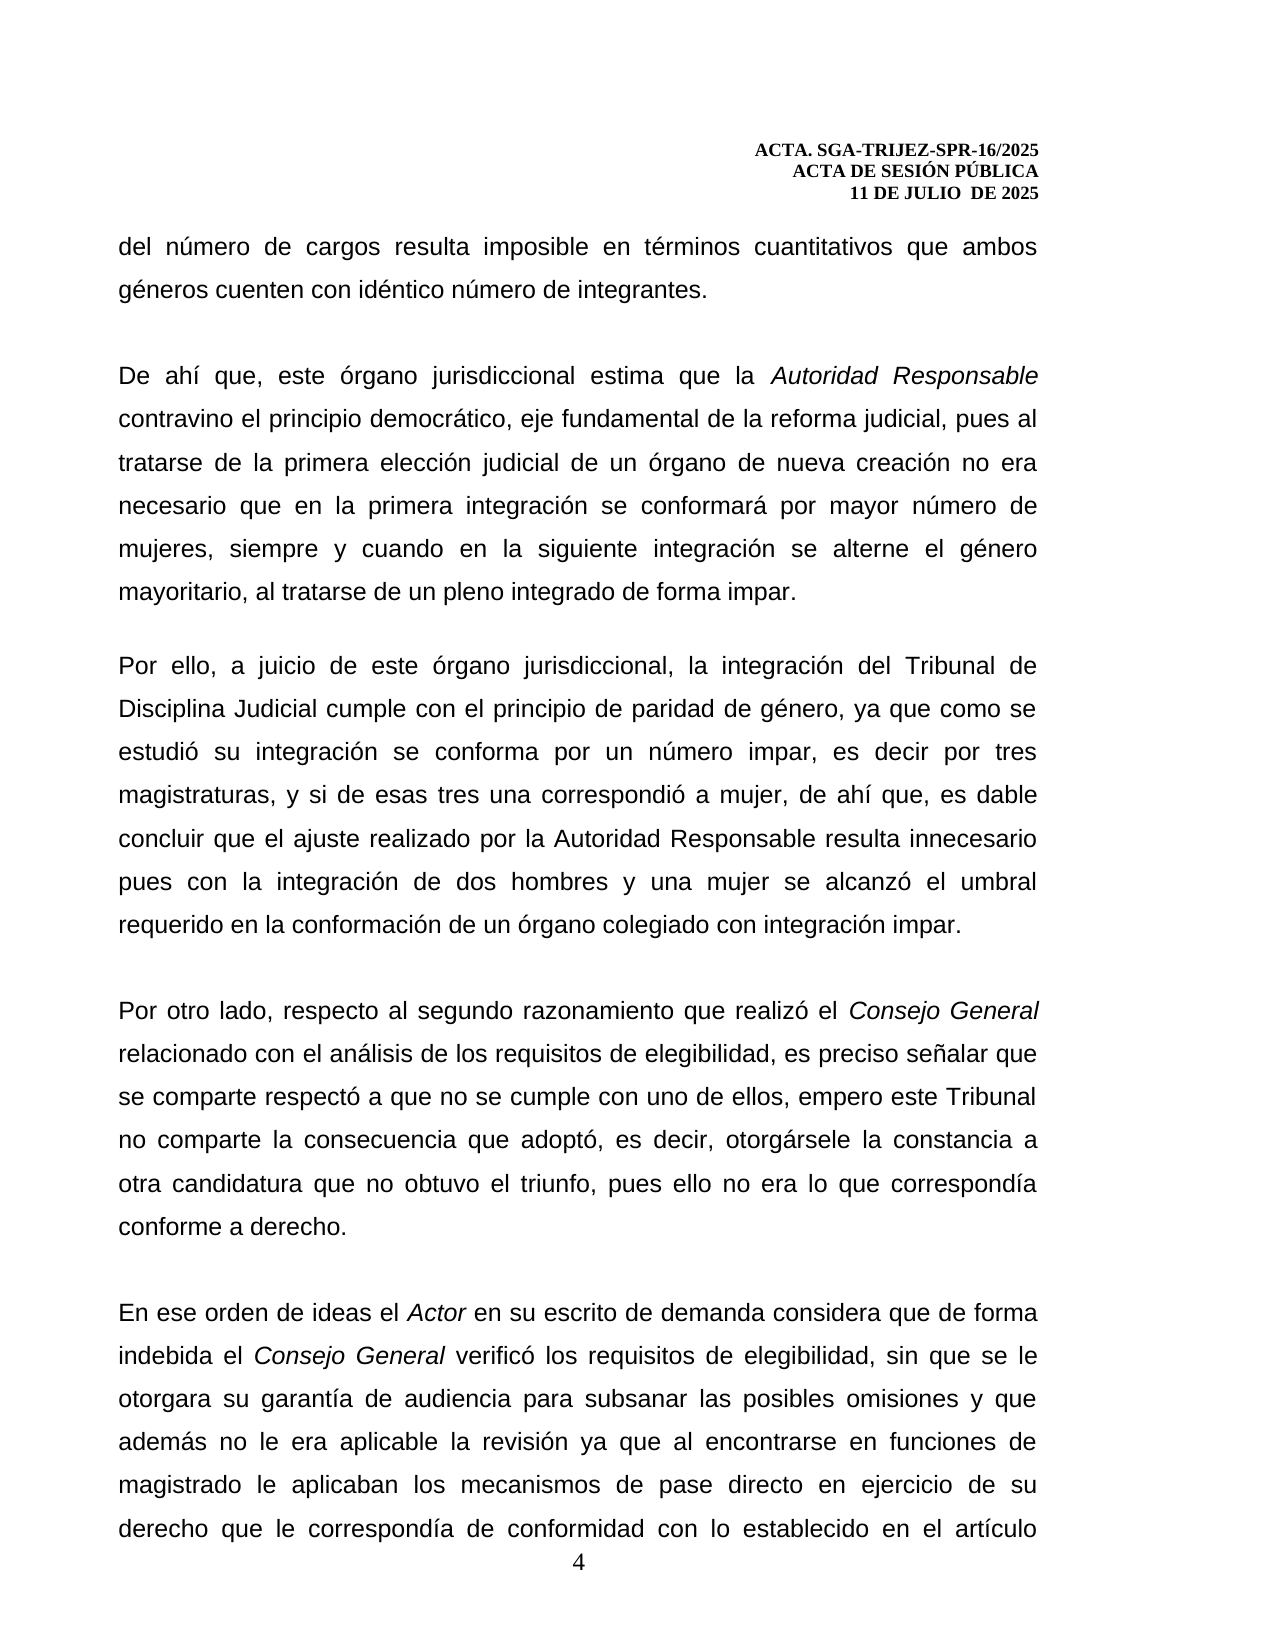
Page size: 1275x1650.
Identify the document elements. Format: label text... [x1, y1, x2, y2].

text Por otro lado, respecto al segundo razonamiento que realizó el Consejo General relacionado con el análisis de los requisitos de elegibilidad, es preciso señalar que se comparte respectó a que no se cumple con uno de ellos, empero este Tribunal no comparte la consecuencia que adoptó, es decir, otorgársele la constancia a otra candidatura que no obtuvo el triunfo, pues ello no era lo que correspondía conforme a derecho. [118, 996, 1039, 1241]
text De ahí que, este órgano jurisdiccional estima que la Autoridad Responsable contravino el principio democrático, eje fundamental de la reforma judicial, pues al tratarse de la primera elección judicial de un órgano de nueva creación no era necesario que en la primera integración se conformará por mayor número de mujeres, siempre y cuando en la siguiente integración se alterne el género mayoritario, al tratarse de un pleno integrado de forma impar. [118, 361, 1039, 606]
text Por ello, a juicio de este órgano jurisdiccional, la integración del Tribunal de Disciplina Judicial cumple con el principio de paridad de género, ya que como se estudió su integración se conforma por un número impar, es decir por tres magistraturas, y si de esas tres una correspondió a mujer, de ahí que, es dable concluir que el ajuste realizado por la Autoridad Responsable resulta innecesario pues con la integración de dos hombres y una mujer se alcanzó el umbral requerido en la conformación de un órgano colegiado con integración impar. [118, 651, 1039, 939]
